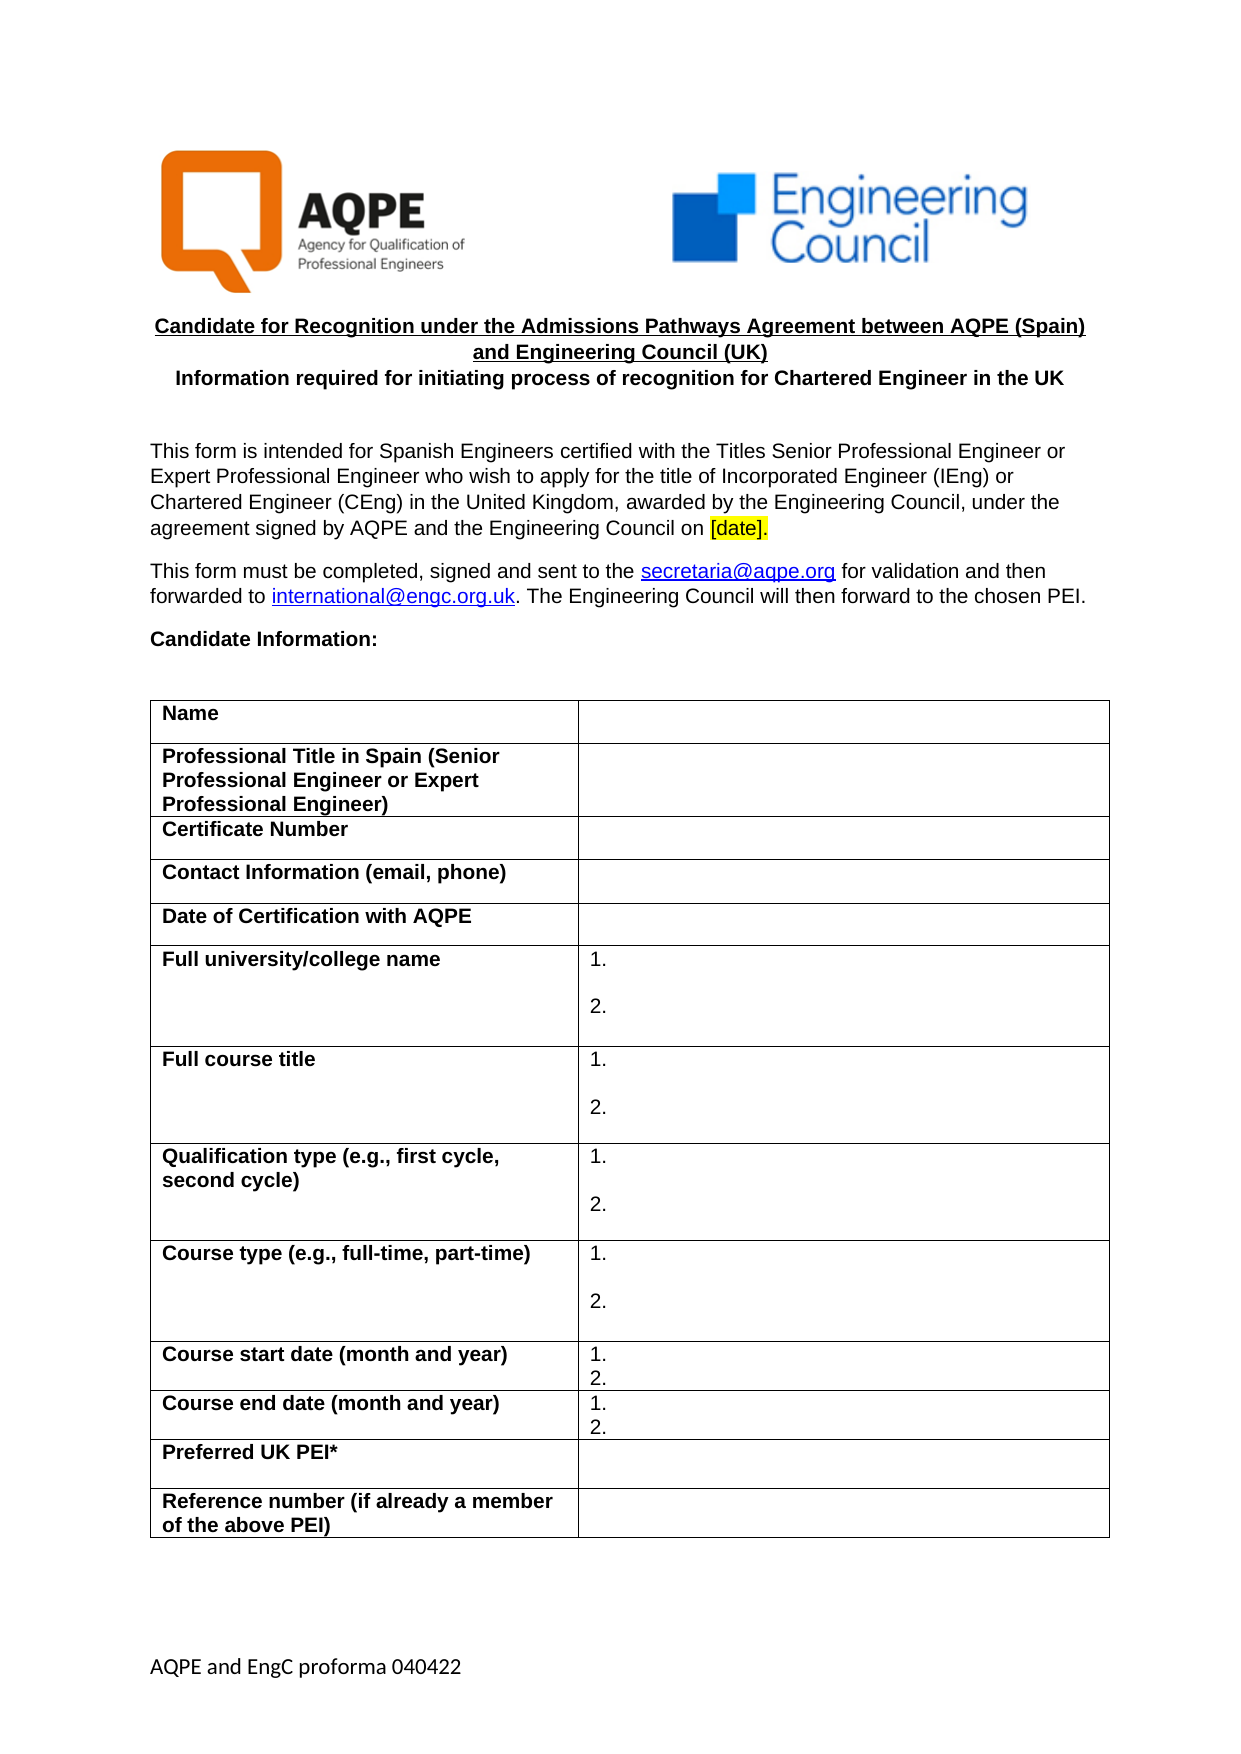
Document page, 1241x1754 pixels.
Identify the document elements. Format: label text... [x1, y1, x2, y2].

table_cell Preferred UK PEI* [151, 1440, 578, 1488]
table_cell Full course title [151, 1047, 578, 1143]
picture [671, 171, 1032, 263]
table_cell Reference number (if already a member of the above PEI) [151, 1489, 578, 1537]
table_cell [579, 1489, 1109, 1537]
table_cell Qualification type (e.g., first cycle, second cycle) [151, 1144, 578, 1240]
table_cell 1. 2. [579, 946, 1109, 1046]
table_cell [579, 1440, 1109, 1488]
table_cell 1. 2. [579, 1391, 1109, 1439]
table_cell 1. 2. [579, 1241, 1109, 1341]
table_cell Date of Certification with AQPE [151, 904, 578, 945]
table_cell Course end date (month and year) [151, 1391, 578, 1439]
table_cell Full university/college name [151, 946, 578, 1046]
table_cell Certificate Number [151, 817, 578, 859]
table_cell [579, 744, 1109, 816]
table_cell Course type (e.g., full-time, part-time) [151, 1241, 578, 1341]
text This form is intended for Spanish Engineers certified with the Titles Senior Professional Engineer or Expert Professional Engineer who wish to apply for the title of Incorporated Engineer (IEng) or Chartered Engineer (CEng) in the United Kingdom, awarded by the Engineering Council, under the agreement signed by AQPE and the Engineering Council on [date]. [150, 438, 1090, 540]
table_cell 1. 2. [579, 1144, 1109, 1240]
text Candidate for Recognition under the Admissions Pathways Agreement between AQPE (Spain) and Engineering Council (UK) Information required for initiating process of recognition for Chartered Engineer in the UK [150, 314, 1090, 420]
table_cell Contact Information (email, phone) [151, 860, 578, 903]
text This form must be completed, signed and sent to the secretaria@aqpe.org for validation and then forwarded to international@engc.org.uk. The Engineering Council will then forward to the chosen PEI. [150, 558, 1090, 608]
table_cell 1. 2. [579, 1342, 1109, 1390]
table_cell [579, 904, 1109, 945]
table_cell [579, 817, 1109, 859]
table_header [579, 701, 1109, 743]
table_header Name [151, 701, 578, 743]
picture [150, 150, 473, 295]
table_cell Course start date (month and year) [151, 1342, 578, 1390]
text Candidate Information: [150, 627, 1090, 681]
table_cell [579, 860, 1109, 903]
table_cell 1. 2. [579, 1047, 1109, 1143]
table_cell Professional Title in Spain (Senior Professional Engineer or Expert Professional Engineer) [151, 744, 578, 816]
